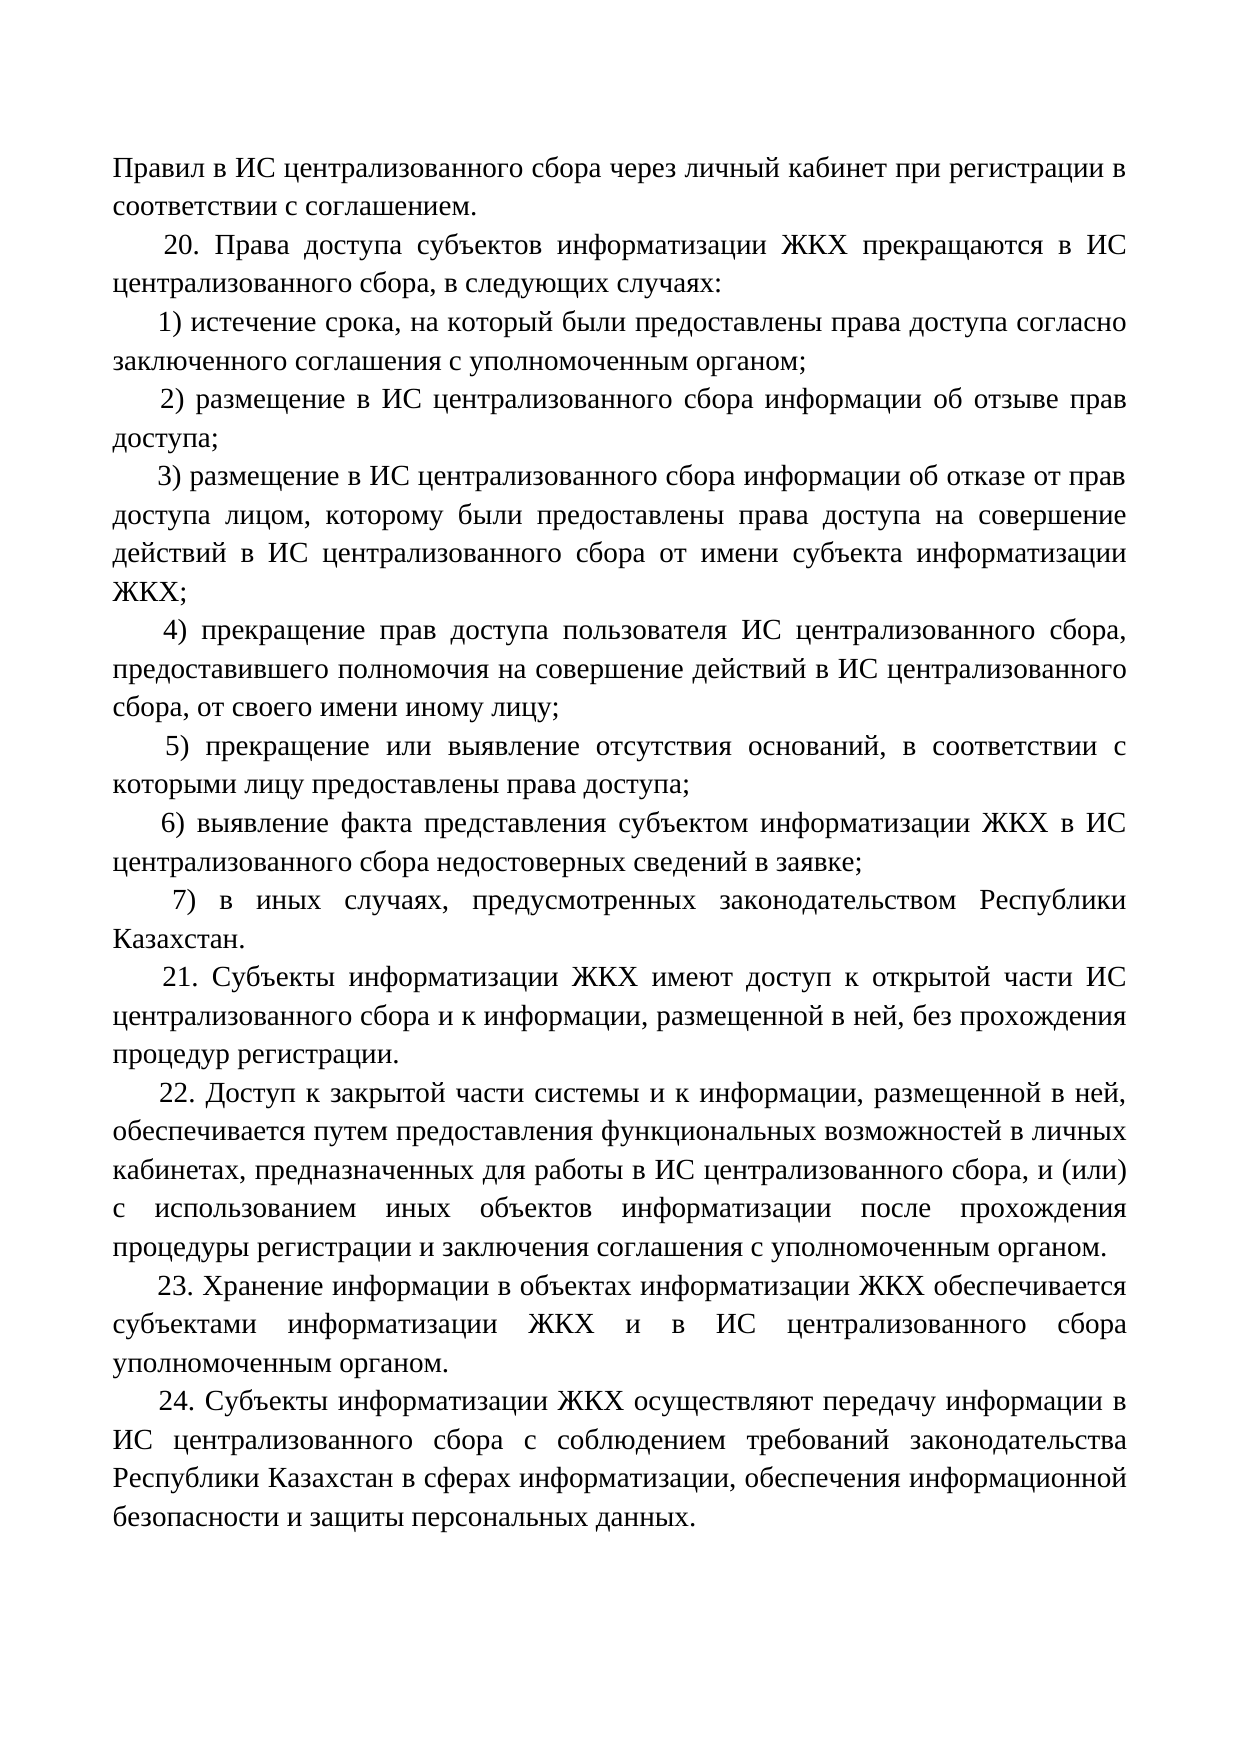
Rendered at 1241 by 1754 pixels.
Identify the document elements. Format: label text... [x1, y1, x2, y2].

text 20. Права доступа субъектов информатизации ЖКХ прекращаются в ИС централизованного сбора, в следующих случаях: [112, 227, 1128, 299]
text 21. Субъекты информатизации ЖКХ имеют доступ к открытой части ИС централизованного сбора и к информации, размещенной в ней, без прохождения процедур регистрации. [112, 959, 1128, 1070]
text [112, 150, 1128, 222]
text 2) размещение в ИС централизованного сбора информации об отзыве прав доступа; [112, 381, 1128, 453]
text 6) выявление факта представления субъектом информатизации ЖКХ в ИС централизованного сбора недостоверных сведений в заявке; [112, 805, 1128, 877]
text 3) размещение в ИС централизованного сбора информации об отказе от прав доступа лицом, которому были предоставлены права доступа на совершение действий в ИС централизованного сбора от имени субъекта информатизации ЖКХ; [112, 458, 1128, 607]
text 5) прекращение или выявление отсутствия оснований, в соответствии с которыми лицу предоставлены права доступа; [112, 728, 1128, 800]
text 1) истечение срока, на который были предоставлены права доступа согласно заключенного соглашения с уполномоченным органом; [112, 304, 1128, 376]
text 4) прекращение прав доступа пользователя ИС централизованного сбора, предоставившего полномочия на совершение действий в ИС централизованного сбора, от своего имени иному лицу; [112, 612, 1128, 723]
text 22. Доступ к закрытой части системы и к информации, размещенной в ней, обеспечивается путем предоставления функциональных возможностей в личных кабинетах, предназначенных для работы в ИС централизованного сбора, и (или) с использованием иных объектов информатизации после прохождения процедуры регистрации и заключения соглашения с уполномоченным органом. [112, 1075, 1128, 1263]
text 23. Хранение информации в объектах информатизации ЖКХ обеспечивается субъектами информатизации ЖКХ и в ИС централизованного сбора уполномоченным органом. [112, 1268, 1128, 1378]
text 7) в иных случаях, предусмотренных законодательством Республики Казахстан. [112, 882, 1128, 954]
text 24. Субъекты информатизации ЖКХ осуществляют передачу информации в ИС централизованного сбора с соблюдением требований законодательства Республики Казахстан в сферах информатизации, обеспечения информационной безопасности и защиты персональных данных. [112, 1383, 1128, 1532]
